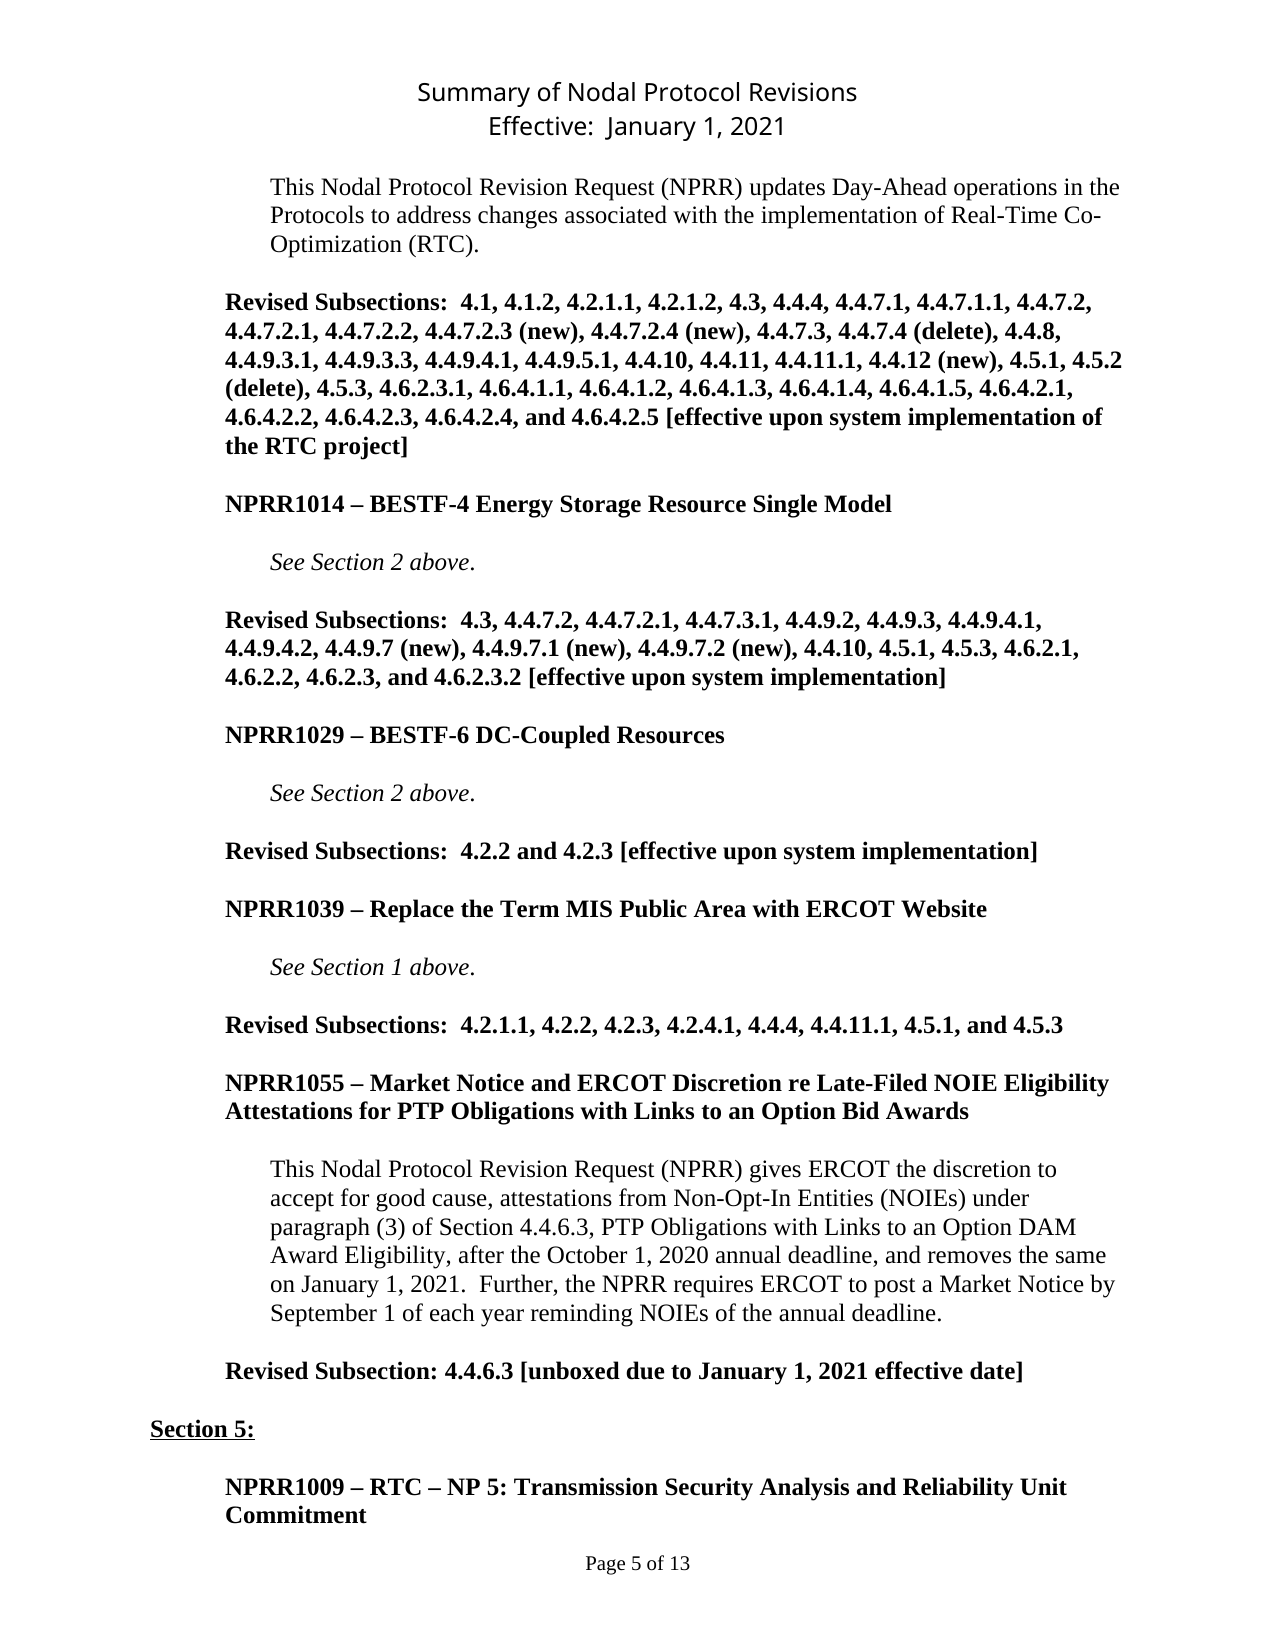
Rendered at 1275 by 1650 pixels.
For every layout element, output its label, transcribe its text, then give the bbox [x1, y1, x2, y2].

text Revised Subsections: 4.2.2 and 4.2.3 [effective upon system implementation] [225, 836, 1125, 865]
text Revised Subsections: 4.1, 4.1.2, 4.2.1.1, 4.2.1.2, 4.3, 4.4.4, 4.4.7.1, 4.4.7.1.1, 4.4.7.2, 4.4.7.2.1, 4.4.7.2.2, 4.4.7.2.3 (new), 4.4.7.2.4 (new), 4.4.7.3, 4.4.7.4 (delete), 4.4.8, 4.4.9.3.1, 4.4.9.3.3, 4.4.9.4.1, 4.4.9.5.1, 4.4.10, 4.4.11, 4.4.11.1, 4.4.12 (new), 4.5.1, 4.5.2 (delete), 4.5.3, 4.6.2.3.1, 4.6.4.1.1, 4.6.4.1.2, 4.6.4.1.3, 4.6.4.1.4, 4.6.4.1.5, 4.6.4.2.1, 4.6.4.2.2, 4.6.4.2.3, 4.6.4.2.4, and 4.6.4.2.5 [effective upon system implementation of the RTC project] [225, 287, 1125, 460]
text See Section 1 above. [270, 952, 1125, 981]
text Revised Subsections: 4.2.1.1, 4.2.2, 4.2.3, 4.2.4.1, 4.4.4, 4.4.11.1, 4.5.1, and 4.5.3 [225, 1010, 1125, 1038]
text See Section 2 above. [270, 547, 1125, 576]
text NPRR1009 – RTC – NP 5: Transmission Security Analysis and Reliability Unit Commitment [225, 1472, 1125, 1529]
text Revised Subsection: 4.4.6.3 [unboxed due to January 1, 2021 effective date] [225, 1356, 1125, 1385]
text See Section 2 above. [270, 778, 1125, 807]
text This Nodal Protocol Revision Request (NPRR) gives ERCOT the discretion to accept for good cause, attestations from Non-Opt-In Entities (NOIEs) under paragraph (3) of Section 4.4.6.3, PTP Obligations with Links to an Option DAM Award Eligibility, after the October 1, 2020 annual deadline, and removes the same on January 1, 2021. Further, the NPRR requires ERCOT to post a Market Notice by September 1 of each year reminding NOIEs of the annual deadline. [270, 1154, 1125, 1327]
text NPRR1014 – BESTF-4 Energy Storage Resource Single Model [225, 489, 1125, 518]
text NPRR1055 – Market Notice and ERCOT Discretion re Late-Filed NOIE Eligibility Attestations for PTP Obligations with Links to an Option Bid Awards [225, 1068, 1125, 1125]
text Revised Subsections: 4.3, 4.4.7.2, 4.4.7.2.1, 4.4.7.3.1, 4.4.9.2, 4.4.9.3, 4.4.9.4.1, 4.4.9.4.2, 4.4.9.7 (new), 4.4.9.7.1 (new), 4.4.9.7.2 (new), 4.4.10, 4.5.1, 4.5.3, 4.6.2.1, 4.6.2.2, 4.6.2.3, and 4.6.2.3.2 [effective upon system implementation] [225, 605, 1125, 691]
text NPRR1029 – BESTF-6 DC-Coupled Resources [225, 720, 1125, 749]
text Section 5: [150, 1414, 1125, 1443]
text NPRR1039 – Replace the Term MIS Public Area with ERCOT Website [225, 894, 1125, 923]
text This Nodal Protocol Revision Request (NPRR) updates Day-Ahead operations in the Protocols to address changes associated with the implementation of Real-Time Co-Optimization (RTC). [270, 172, 1125, 258]
